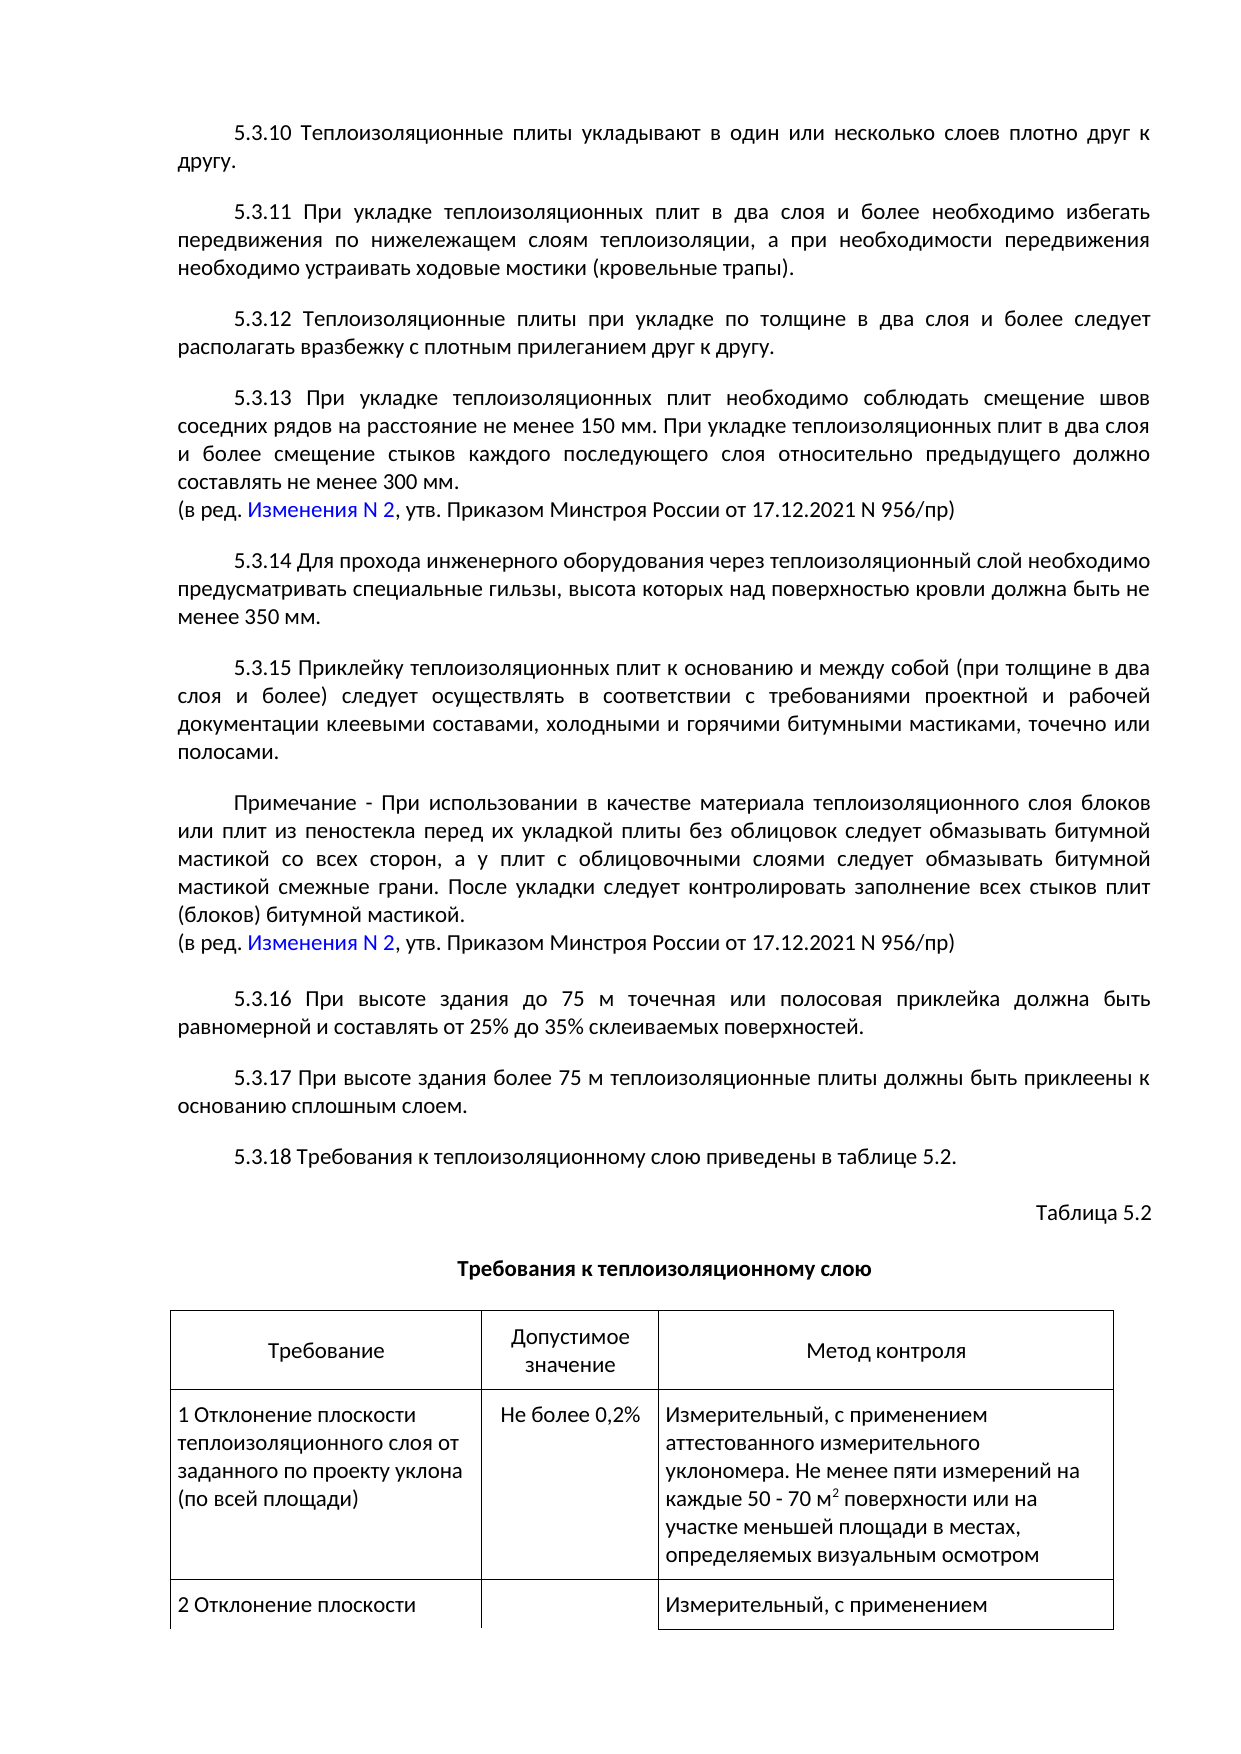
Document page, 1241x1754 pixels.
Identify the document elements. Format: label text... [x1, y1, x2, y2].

table_header Требование [171, 1311, 481, 1388]
table_header Метод контроля [659, 1311, 1113, 1388]
text 5.3.14 Для прохода инженерного оборудования через теплоизоляционный слой необходимо предусматривать специальные гильзы, высота которых над поверхностью кровли должна быть не менее 350 мм. [177, 546, 1152, 630]
text 5.3.15 Приклейку теплоизоляционных плит к основанию и между собой (при толщине в два слоя и более) следует осуществлять в соответствии с требованиями проектной и рабочей документации клеевыми составами, холодными и горячими битумными мастиками, точечно или полосами. [177, 653, 1152, 765]
text (в ред. Изменения N 2, утв. Приказом Минстроя России от 17.12.2021 N 956/пр) [177, 928, 1152, 956]
table_header Допустимое значение [482, 1311, 658, 1388]
text Таблица 5.2 [177, 1198, 1152, 1226]
text Требования к теплоизоляционному слою [177, 1254, 1152, 1282]
text 5.3.18 Требования к теплоизоляционному слою приведены в таблице 5.2. [177, 1142, 1152, 1170]
text Примечание - При использовании в качестве материала теплоизоляционного слоя блоков или плит из пеностекла перед их укладкой плиты без облицовок следует обмазывать битумной мастикой со всех сторон, а у плит с облицовочными слоями следует обмазывать битумной мастикой смежные грани. После укладки следует контролировать заполнение всех стыков плит (блоков) битумной мастикой. [177, 788, 1152, 928]
text 5.3.11 При укладке теплоизоляционных плит в два слоя и более необходимо избегать передвижения по нижележащем слоям теплоизоляции, а при необходимости передвижения необходимо устраивать ходовые мостики (кровельные трапы). [177, 197, 1152, 281]
text 5.3.13 При укладке теплоизоляционных плит необходимо соблюдать смещение швов соседних рядов на расстояние не менее 150 мм. При укладке теплоизоляционных плит в два слоя и более смещение стыков каждого последующего слоя относительно предыдущего должно составлять не менее 300 мм. [177, 383, 1152, 495]
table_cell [659, 1580, 1113, 1629]
table_cell [482, 1580, 658, 1629]
table_cell Измерительный, с применением аттестованного измерительного уклономера. Не менее пяти измерений на каждые 50 - 70 м2 поверхности или на участке меньшей площади в местах, определяемых визуальным осмотром [659, 1390, 1113, 1579]
text 5.3.10 Теплоизоляционные плиты укладывают в один или несколько слоев плотно друг к другу. [177, 118, 1152, 174]
text 5.3.17 При высоте здания более 75 м теплоизоляционные плиты должны быть приклеены к основанию сплошным слоем. [177, 1063, 1152, 1119]
text 5.3.12 Теплоизоляционные плиты при укладке по толщине в два слоя и более следует располагать вразбежку с плотным прилеганием друг к другу. [177, 304, 1152, 360]
text (в ред. Изменения N 2, утв. Приказом Минстроя России от 17.12.2021 N 956/пр) [177, 495, 1152, 523]
text 5.3.16 При высоте здания до 75 м точечная или полосовая приклейка должна быть равномерной и составлять от 25% до 35% склеиваемых поверхностей. [177, 984, 1152, 1040]
table_cell Не более 0,2% [482, 1390, 658, 1579]
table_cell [171, 1580, 482, 1629]
table_cell 1 Отклонение плоскости теплоизоляционного слоя от заданного по проекту уклона (по всей площади) [171, 1390, 481, 1579]
